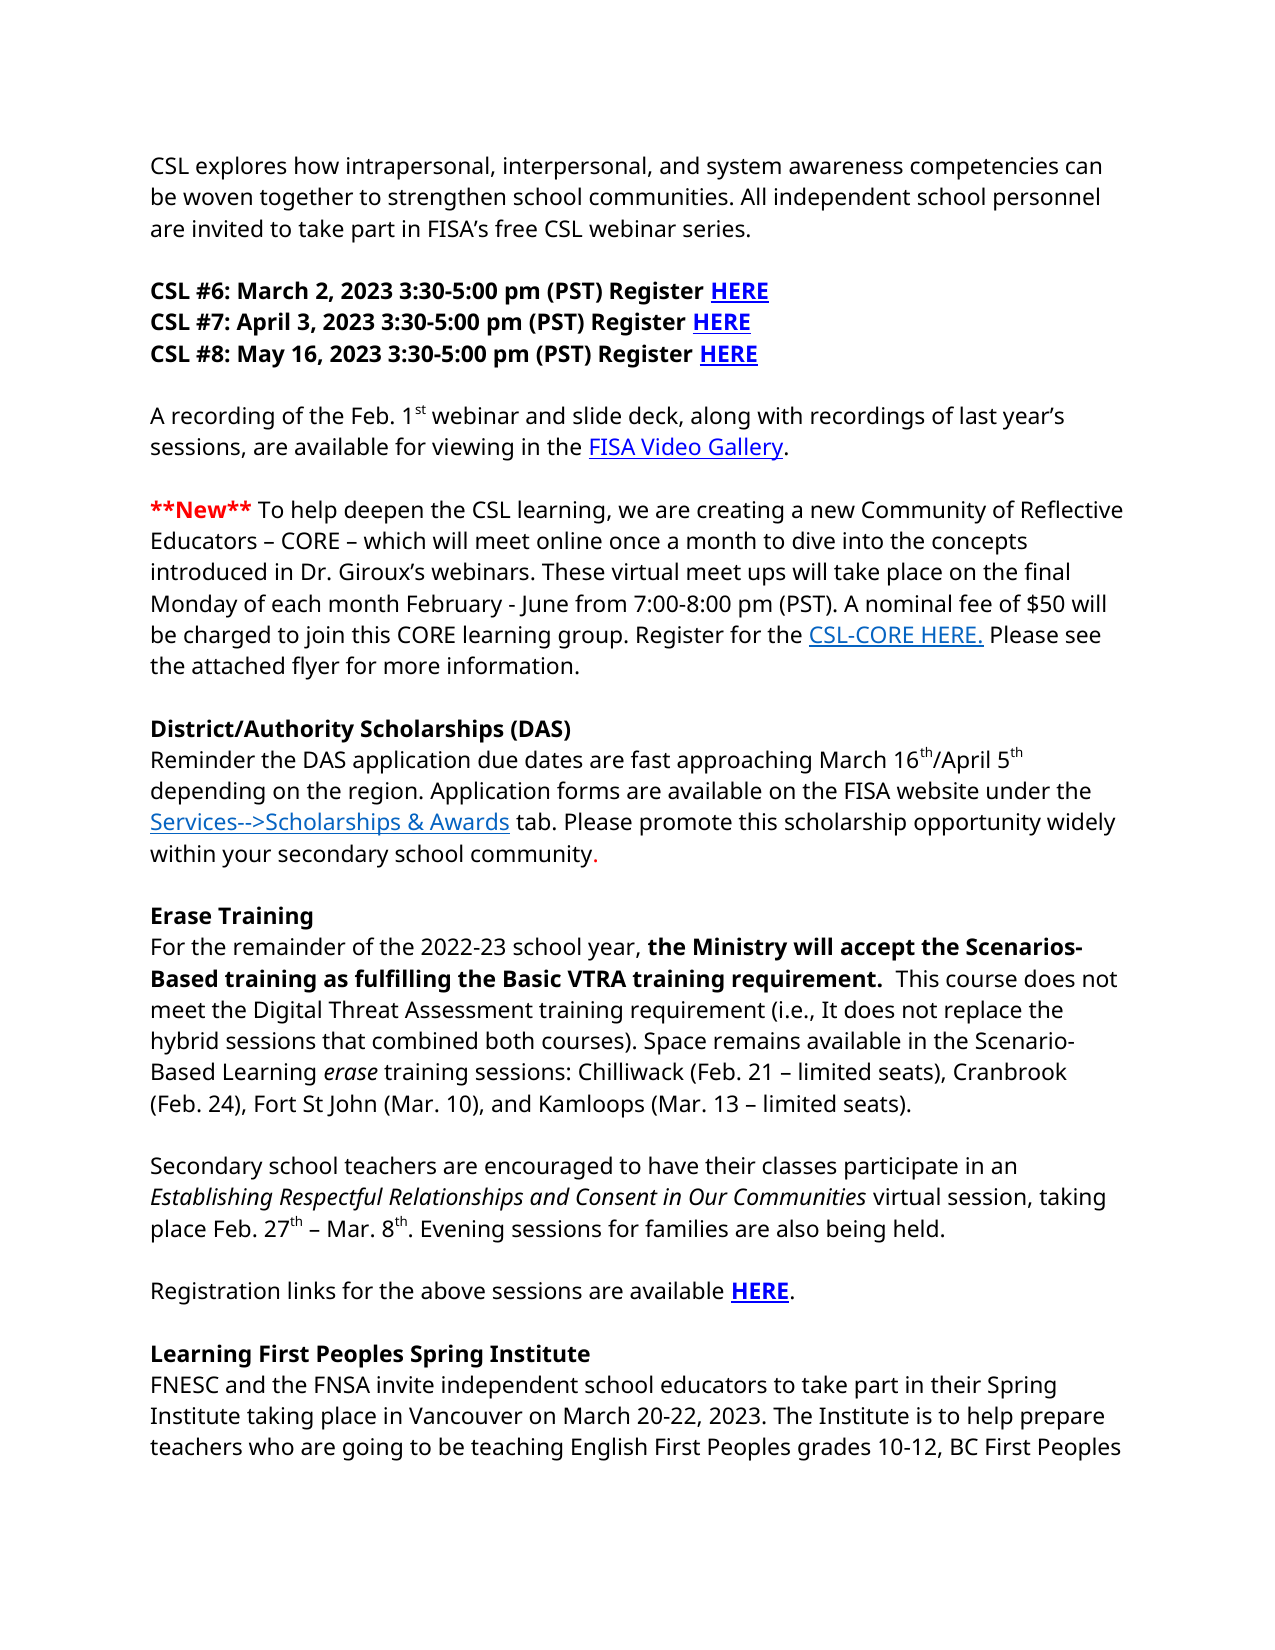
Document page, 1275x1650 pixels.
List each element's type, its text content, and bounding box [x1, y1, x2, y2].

text Learning First Peoples Spring Institute [150, 1337, 1125, 1369]
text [150, 1369, 1125, 1462]
text District/Authority Scholarships (DAS) [150, 712, 1125, 744]
text Secondary school teachers are encouraged to have their classes participate in an Establishing Respectful Relationships and Consent in Our Communities virtual session, taking place Feb. 27th – Mar. 8th. Evening sessions for families are also being held. [150, 1150, 1125, 1244]
text CSL #8: May 16, 2023 3:30-5:00 pm (PST) Register HERE [150, 337, 1125, 369]
text **New** To help deepen the CSL learning, we are creating a new Community of Reflective Educators – CORE – which will meet online once a month to dive into the concepts introduced in Dr. Giroux’s webinars. These virtual meet ups will take place on the final Monday of each month February - June from 7:00-8:00 pm (PST). A nominal fee of $50 will be charged to join this CORE learning group. Register for the CSL-CORE HERE. Please see the attached flyer for more information. [150, 494, 1125, 681]
text CSL explores how intrapersonal, interpersonal, and system awareness competencies can be woven together to strengthen school communities. All independent school personnel are invited to take part in FISA’s free CSL webinar series. [150, 150, 1125, 244]
text CSL #6: March 2, 2023 3:30-5:00 pm (PST) Register HERE [150, 275, 1125, 306]
text Reminder the DAS application due dates are fast approaching March 16th/April 5th depending on the region. Application forms are available on the FISA website under the Services-->Scholarships & Awards tab. Please promote this scholarship opportunity widely within your secondary school community. [150, 744, 1125, 869]
text CSL #7: April 3, 2023 3:30-5:00 pm (PST) Register HERE [150, 306, 1125, 337]
text A recording of the Feb. 1st webinar and slide deck, along with recordings of last year’s sessions, are available for viewing in the FISA Video Gallery. [150, 400, 1125, 462]
text Registration links for the above sessions are available HERE. [150, 1275, 1125, 1306]
text For the remainder of the 2022-23 school year, the Ministry will accept the Scenarios-Based training as fulfilling the Basic VTRA training requirement. This course does not meet the Digital Threat Assessment training requirement (i.e., It does not replace the hybrid sessions that combined both courses). Space remains available in the Scenario-Based Learning erase training sessions: Chilliwack (Feb. 21 – limited seats), Cranbrook (Feb. 24), Fort St John (Mar. 10), and Kamloops (Mar. 13 – limited seats). [150, 931, 1125, 1119]
text Erase Training [150, 900, 1125, 931]
